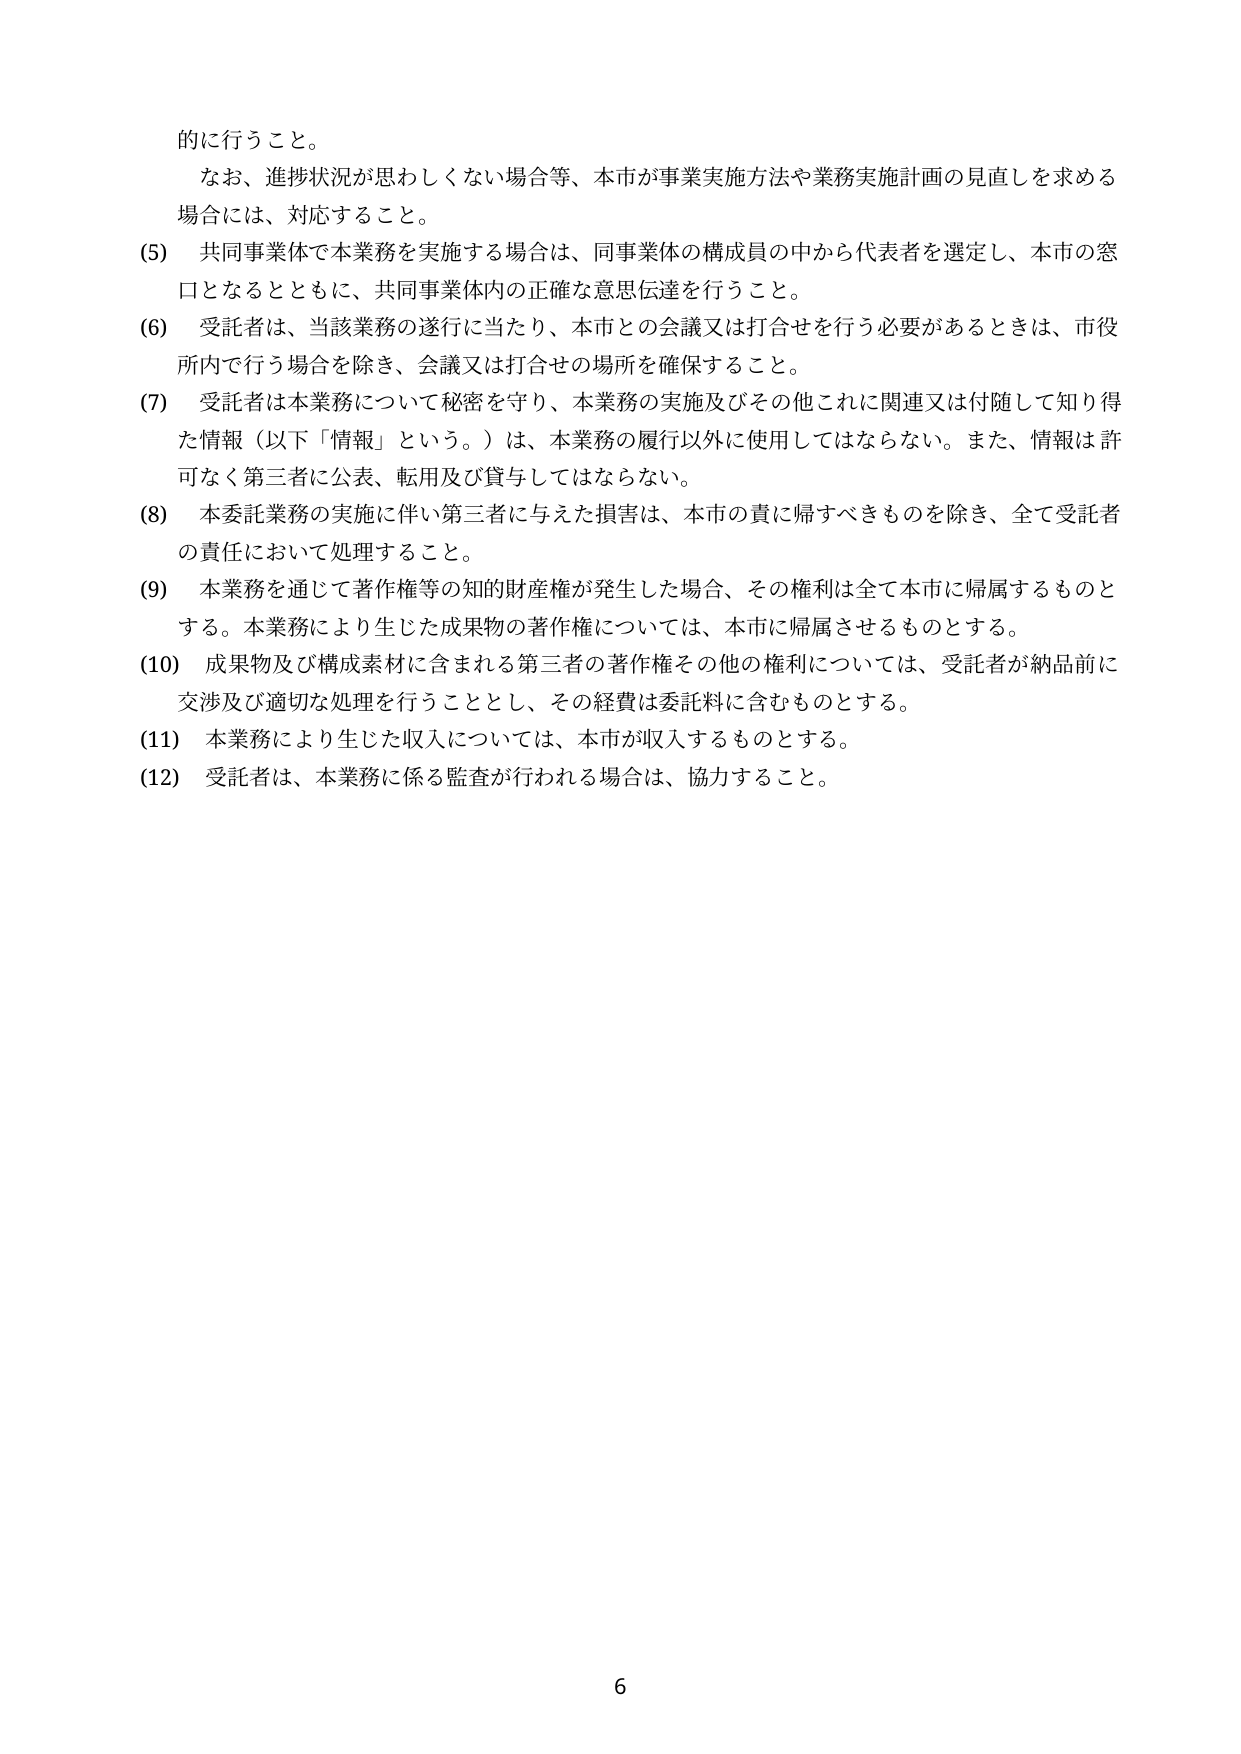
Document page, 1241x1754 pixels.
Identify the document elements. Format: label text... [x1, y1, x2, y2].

list 成果物及び構成素材に含まれる第三者の著作権その他の権利については、受託者が納品前に交渉及び適切な処理を行うこととし、その経費は委託料に含むものとする。 [140, 645, 1122, 720]
list 受託者は本業務について秘密を守り、本業務の実施及びその他これに関連又は付随して知り得た情報（以下「情報」という。）は、本業務の履行以外に使用してはならない。また、情報は許可なく第三者に公表、転用及び貸与してはならない。 [140, 382, 1122, 495]
list 本業務を通じて著作権等の知的財産権が発生した場合、その権利は全て本市に帰属するものとする。本業務により生じた成果物の著作権については、本市に帰属させるものとする。 [140, 570, 1122, 645]
list 受託者は、本業務に係る監査が行われる場合は、協力すること。 [140, 757, 1122, 795]
list 共同事業体で本業務を実施する場合は、同事業体の構成員の中から代表者を選定し、本市の窓口となるとともに、共同事業体内の正確な意思伝達を行うこと。 [140, 232, 1122, 307]
list 本業務により生じた収入については、本市が収入するものとする。 [140, 720, 1122, 757]
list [140, 120, 1122, 157]
list 受託者は、当該業務の遂行に当たり、本市との会議又は打合せを行う必要があるときは、市役所内で行う場合を除き、会議又は打合せの場所を確保すること。 [140, 307, 1122, 382]
list 本委託業務の実施に伴い第三者に与えた損害は、本市の責に帰すべきものを除き、全て受託者の責任において処理すること。 [140, 495, 1122, 570]
list なお、進捗状況が思わしくない場合等、本市が事業実施方法や業務実施計画の見直しを求める場合には、対応すること。 [177, 157, 1122, 232]
